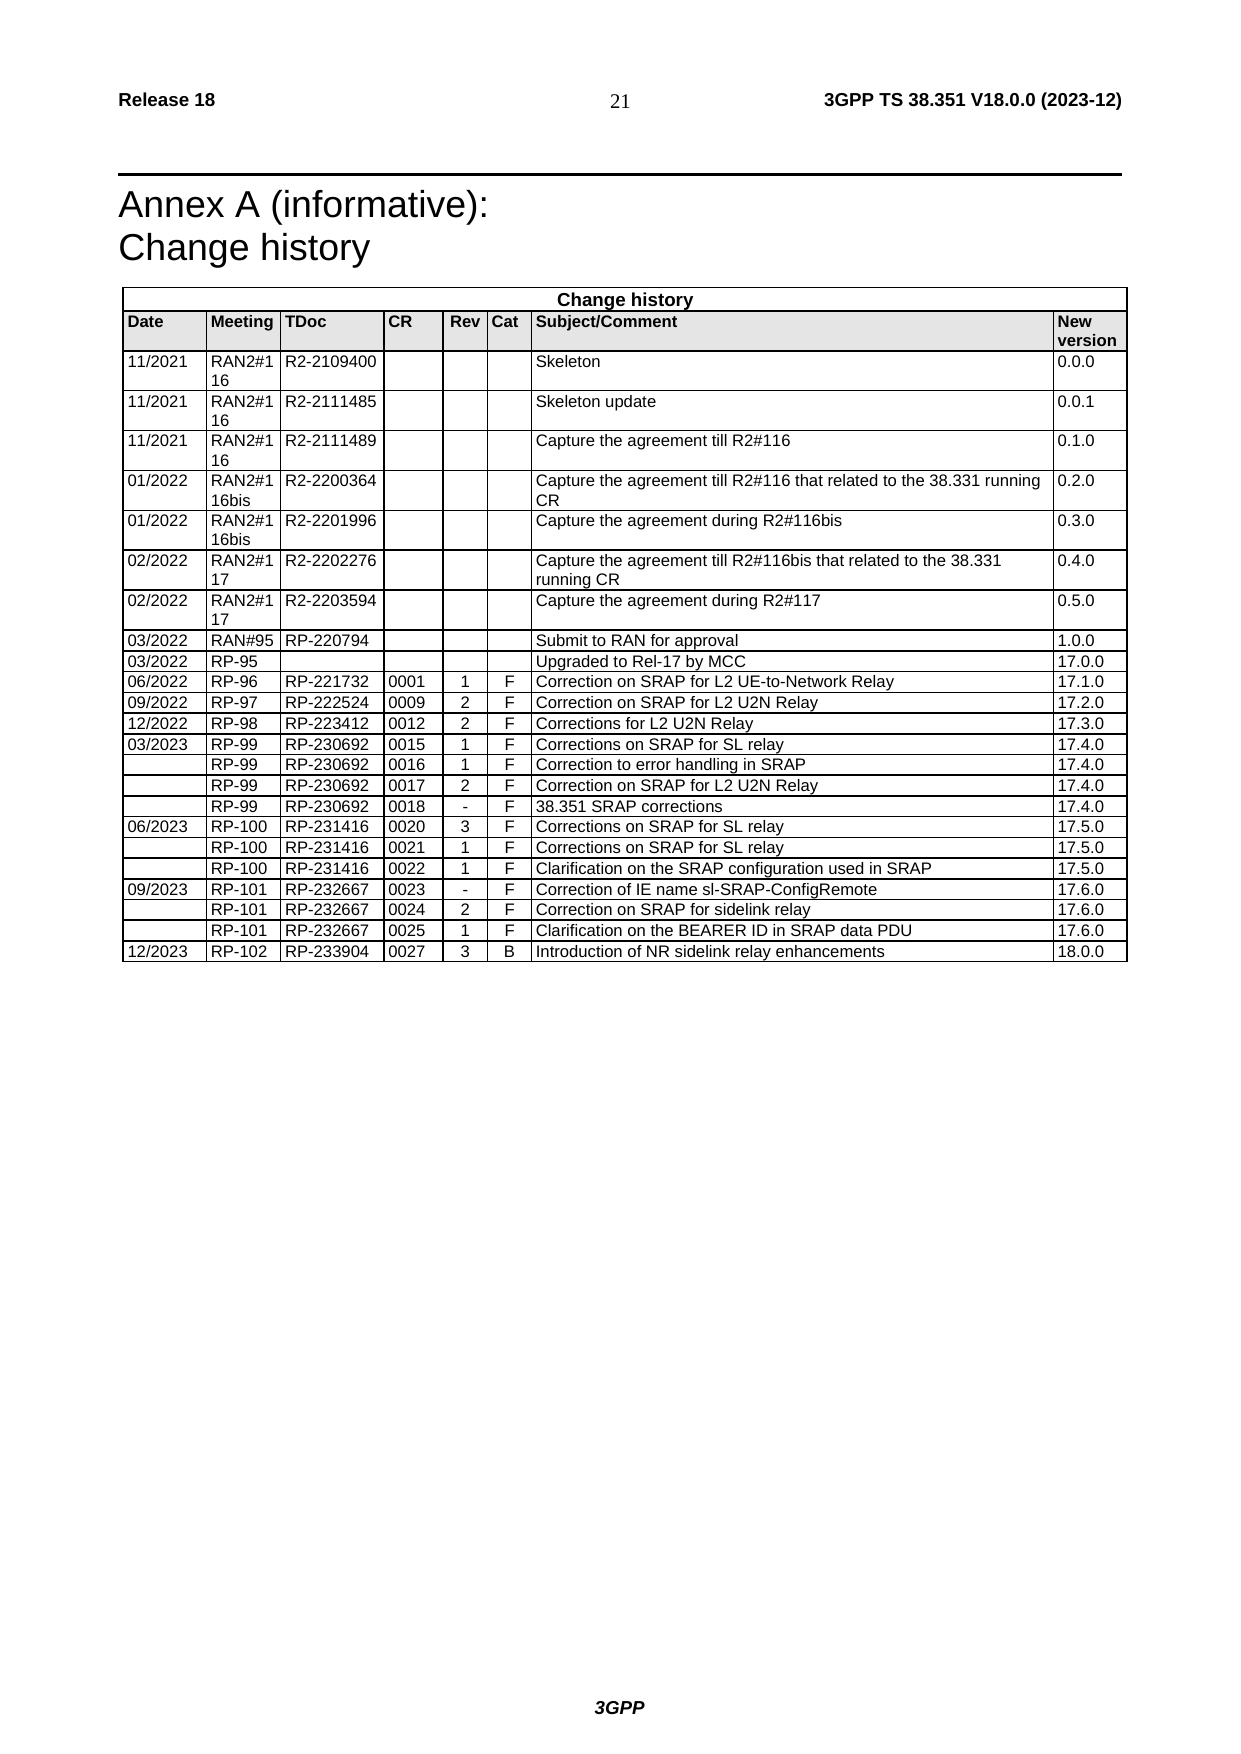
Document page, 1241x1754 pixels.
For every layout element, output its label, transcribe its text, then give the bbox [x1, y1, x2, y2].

table_cell R2-2203594 [281, 591, 383, 629]
table_cell 12/2022 [124, 714, 206, 733]
table_cell R2-2109400 [281, 352, 383, 390]
table_cell Correction on SRAP for L2 U2N Relay [532, 776, 1053, 795]
table_cell Meeting [207, 312, 280, 350]
table_cell Correction on SRAP for sidelink relay [532, 900, 1053, 919]
table_cell Capture the agreement till R2#116 [532, 431, 1053, 469]
table_cell F [488, 693, 531, 712]
table_cell RP-232667 [281, 921, 383, 940]
table_cell F [488, 838, 531, 857]
table_cell [444, 511, 487, 549]
table_cell RP-221732 [281, 672, 383, 691]
table_cell 18.0.0 [1054, 942, 1126, 961]
table_cell 0020 [385, 817, 442, 836]
table_cell B [488, 942, 531, 961]
table_cell [385, 431, 442, 469]
table_cell [385, 391, 442, 430]
table_cell F [488, 900, 531, 919]
table_cell [488, 631, 531, 650]
table_cell [124, 797, 206, 816]
table_cell [488, 431, 531, 469]
table_cell F [488, 921, 531, 940]
table_cell [385, 652, 442, 671]
table_cell F [488, 880, 531, 899]
table_cell 1 [444, 735, 487, 753]
table_cell 1 [444, 755, 487, 774]
table_cell F [488, 817, 531, 836]
table_cell 17.6.0 [1054, 921, 1126, 940]
table_cell 0024 [385, 900, 442, 919]
table_cell RP-100 [207, 838, 280, 857]
table_cell 17.4.0 [1054, 797, 1126, 816]
table_cell RP-99 [207, 797, 280, 816]
table_cell 17.4.0 [1054, 755, 1126, 774]
table_cell [488, 591, 531, 629]
table_cell [385, 511, 442, 549]
table_cell [444, 391, 487, 430]
table_cell 1 [444, 859, 487, 878]
table_cell 0027 [385, 942, 442, 961]
table_cell [444, 551, 487, 589]
table_cell Cat [488, 312, 531, 350]
table_cell 0023 [385, 880, 442, 899]
table_cell 03/2023 [124, 735, 206, 753]
table_cell [385, 551, 442, 589]
table_cell RAN2#117 [207, 551, 280, 589]
table_cell RAN#95 [207, 631, 280, 650]
table_cell 0015 [385, 735, 442, 753]
table_cell Correction on SRAP for L2 UE-to-Network Relay [532, 672, 1053, 691]
table_cell 1 [444, 672, 487, 691]
table_cell [488, 352, 531, 390]
table_cell 1 [444, 838, 487, 857]
table_cell 1.0.0 [1054, 631, 1126, 650]
table_cell 0018 [385, 797, 442, 816]
table_cell [488, 551, 531, 589]
table_cell Correction on SRAP for L2 U2N Relay [532, 693, 1053, 712]
table_cell 3 [444, 942, 487, 961]
table_cell RP-230692 [281, 776, 383, 795]
table_cell [444, 352, 487, 390]
table_cell 0017 [385, 776, 442, 795]
table_cell [385, 591, 442, 629]
table_cell [124, 900, 206, 919]
table_cell RP-232667 [281, 900, 383, 919]
table_cell [488, 471, 531, 509]
table_cell Capture the agreement till R2#116 that related to the 38.331 running CR [532, 471, 1053, 509]
table_cell F [488, 797, 531, 816]
table_cell [124, 859, 206, 878]
table_cell - [444, 880, 487, 899]
table_cell Rev [444, 312, 487, 350]
table_cell RP-100 [207, 859, 280, 878]
table_cell 0.0.1 [1054, 391, 1126, 430]
table_cell RP-230692 [281, 797, 383, 816]
table_cell R2-2200364 [281, 471, 383, 509]
table_cell [488, 652, 531, 671]
table_cell 0001 [385, 672, 442, 691]
table_cell 17.3.0 [1054, 714, 1126, 733]
table_cell Corrections on SRAP for SL relay [532, 735, 1053, 753]
table_cell 02/2022 [124, 551, 206, 589]
table_cell [444, 471, 487, 509]
table_cell RAN2#116 [207, 431, 280, 469]
table_cell - [444, 797, 487, 816]
table_cell Capture the agreement till R2#116bis that related to the 38.331 running CR [532, 551, 1053, 589]
table_cell 2 [444, 693, 487, 712]
table_cell [124, 776, 206, 795]
table_cell 01/2022 [124, 511, 206, 549]
table_cell RAN2#116 [207, 391, 280, 430]
table_cell 17.0.0 [1054, 652, 1126, 671]
table_cell Capture the agreement during R2#117 [532, 591, 1053, 629]
table_cell [281, 652, 383, 671]
table_cell 2 [444, 714, 487, 733]
table_cell RP-231416 [281, 838, 383, 857]
table_cell 3 [444, 817, 487, 836]
table_cell RP-230692 [281, 735, 383, 753]
table_cell 2 [444, 900, 487, 919]
table_cell 09/2023 [124, 880, 206, 899]
table_cell 06/2022 [124, 672, 206, 691]
table_cell [124, 838, 206, 857]
table_cell F [488, 672, 531, 691]
table_cell RAN2#116bis [207, 471, 280, 509]
table_cell Skeleton [532, 352, 1053, 390]
table_cell Correction to error handling in SRAP [532, 755, 1053, 774]
table_cell F [488, 714, 531, 733]
table_cell 09/2022 [124, 693, 206, 712]
table_cell RP-220794 [281, 631, 383, 650]
table_cell 02/2022 [124, 591, 206, 629]
table_cell [488, 511, 531, 549]
table_cell 0016 [385, 755, 442, 774]
table_cell [385, 471, 442, 509]
table_cell RP-233904 [281, 942, 383, 961]
table_cell New version [1054, 312, 1126, 350]
table_cell 0021 [385, 838, 442, 857]
table_header Change history [124, 288, 1126, 310]
table_cell Introduction of NR sidelink relay enhancements [532, 942, 1053, 961]
table_cell RP-222524 [281, 693, 383, 712]
table_cell 17.5.0 [1054, 859, 1126, 878]
table_cell 0022 [385, 859, 442, 878]
table_cell RAN2#116bis [207, 511, 280, 549]
table_cell 12/2023 [124, 942, 206, 961]
table_cell 17.4.0 [1054, 776, 1126, 795]
table_cell [444, 591, 487, 629]
table_cell RP-95 [207, 652, 280, 671]
table_cell RP-97 [207, 693, 280, 712]
table_cell RP-101 [207, 921, 280, 940]
table_cell [385, 352, 442, 390]
table_cell RP-102 [207, 942, 280, 961]
table_cell 11/2021 [124, 352, 206, 390]
table_cell 0.3.0 [1054, 511, 1126, 549]
table_cell Skeleton update [532, 391, 1053, 430]
table_cell RP-230692 [281, 755, 383, 774]
table_cell 17.5.0 [1054, 817, 1126, 836]
table_cell R2-2111489 [281, 431, 383, 469]
table_cell 0.0.0 [1054, 352, 1126, 390]
table_cell RP-232667 [281, 880, 383, 899]
table_cell 11/2021 [124, 431, 206, 469]
table_cell Submit to RAN for approval [532, 631, 1053, 650]
table_cell 0.5.0 [1054, 591, 1126, 629]
table_cell RP-99 [207, 755, 280, 774]
table_cell [444, 652, 487, 671]
table_cell 17.6.0 [1054, 880, 1126, 899]
table_cell [488, 391, 531, 430]
table_cell RP-101 [207, 900, 280, 919]
table_cell 2 [444, 776, 487, 795]
table_cell TDoc [281, 312, 383, 350]
table_cell RP-231416 [281, 859, 383, 878]
table_cell 17.6.0 [1054, 900, 1126, 919]
table_cell Clarification on the SRAP configuration used in SRAP [532, 859, 1053, 878]
table_cell F [488, 735, 531, 753]
table_cell [444, 631, 487, 650]
table_cell 01/2022 [124, 471, 206, 509]
table_cell Subject/Comment [532, 312, 1053, 350]
table_cell [124, 921, 206, 940]
table_cell F [488, 859, 531, 878]
table_cell 17.5.0 [1054, 838, 1126, 857]
table_cell R2-2202276 [281, 551, 383, 589]
table_cell 06/2023 [124, 817, 206, 836]
table_cell 03/2022 [124, 652, 206, 671]
table_cell 38.351 SRAP corrections [532, 797, 1053, 816]
table_cell 0012 [385, 714, 442, 733]
table_cell RP-99 [207, 735, 280, 753]
table_cell [385, 631, 442, 650]
table_cell RP-101 [207, 880, 280, 899]
table_cell 0009 [385, 693, 442, 712]
table_cell F [488, 776, 531, 795]
table_cell RP-99 [207, 776, 280, 795]
table_cell Corrections on SRAP for SL relay [532, 817, 1053, 836]
table_cell R2-2111485 [281, 391, 383, 430]
table_cell RP-98 [207, 714, 280, 733]
table_cell 03/2022 [124, 631, 206, 650]
table_cell RP-100 [207, 817, 280, 836]
table_cell RP-231416 [281, 817, 383, 836]
table_cell Corrections for L2 U2N Relay [532, 714, 1053, 733]
table_cell 0025 [385, 921, 442, 940]
table_cell 0.4.0 [1054, 551, 1126, 589]
table_cell RAN2#117 [207, 591, 280, 629]
table_cell 1 [444, 921, 487, 940]
table_cell R2-2201996 [281, 511, 383, 549]
table_cell 17.1.0 [1054, 672, 1126, 691]
table_cell 0.2.0 [1054, 471, 1126, 509]
subtitle Annex A (informative): Change history [118, 176, 1122, 268]
table_cell RP-96 [207, 672, 280, 691]
table_cell 0.1.0 [1054, 431, 1126, 469]
table_cell 17.4.0 [1054, 735, 1126, 753]
table_cell Capture the agreement during R2#116bis [532, 511, 1053, 549]
table_cell CR [385, 312, 442, 350]
table_cell [444, 431, 487, 469]
table_cell Date [124, 312, 206, 350]
table_cell 17.2.0 [1054, 693, 1126, 712]
table_cell Correction of IE name sl-SRAP-ConfigRemote [532, 880, 1053, 899]
table_cell Corrections on SRAP for SL relay [532, 838, 1053, 857]
table_cell RAN2#116 [207, 352, 280, 390]
table_cell Upgraded to Rel-17 by MCC [532, 652, 1053, 671]
table_cell F [488, 755, 531, 774]
table_cell [124, 755, 206, 774]
table_cell RP-223412 [281, 714, 383, 733]
table_cell 11/2021 [124, 391, 206, 430]
table_cell Clarification on the BEARER ID in SRAP data PDU [532, 921, 1053, 940]
